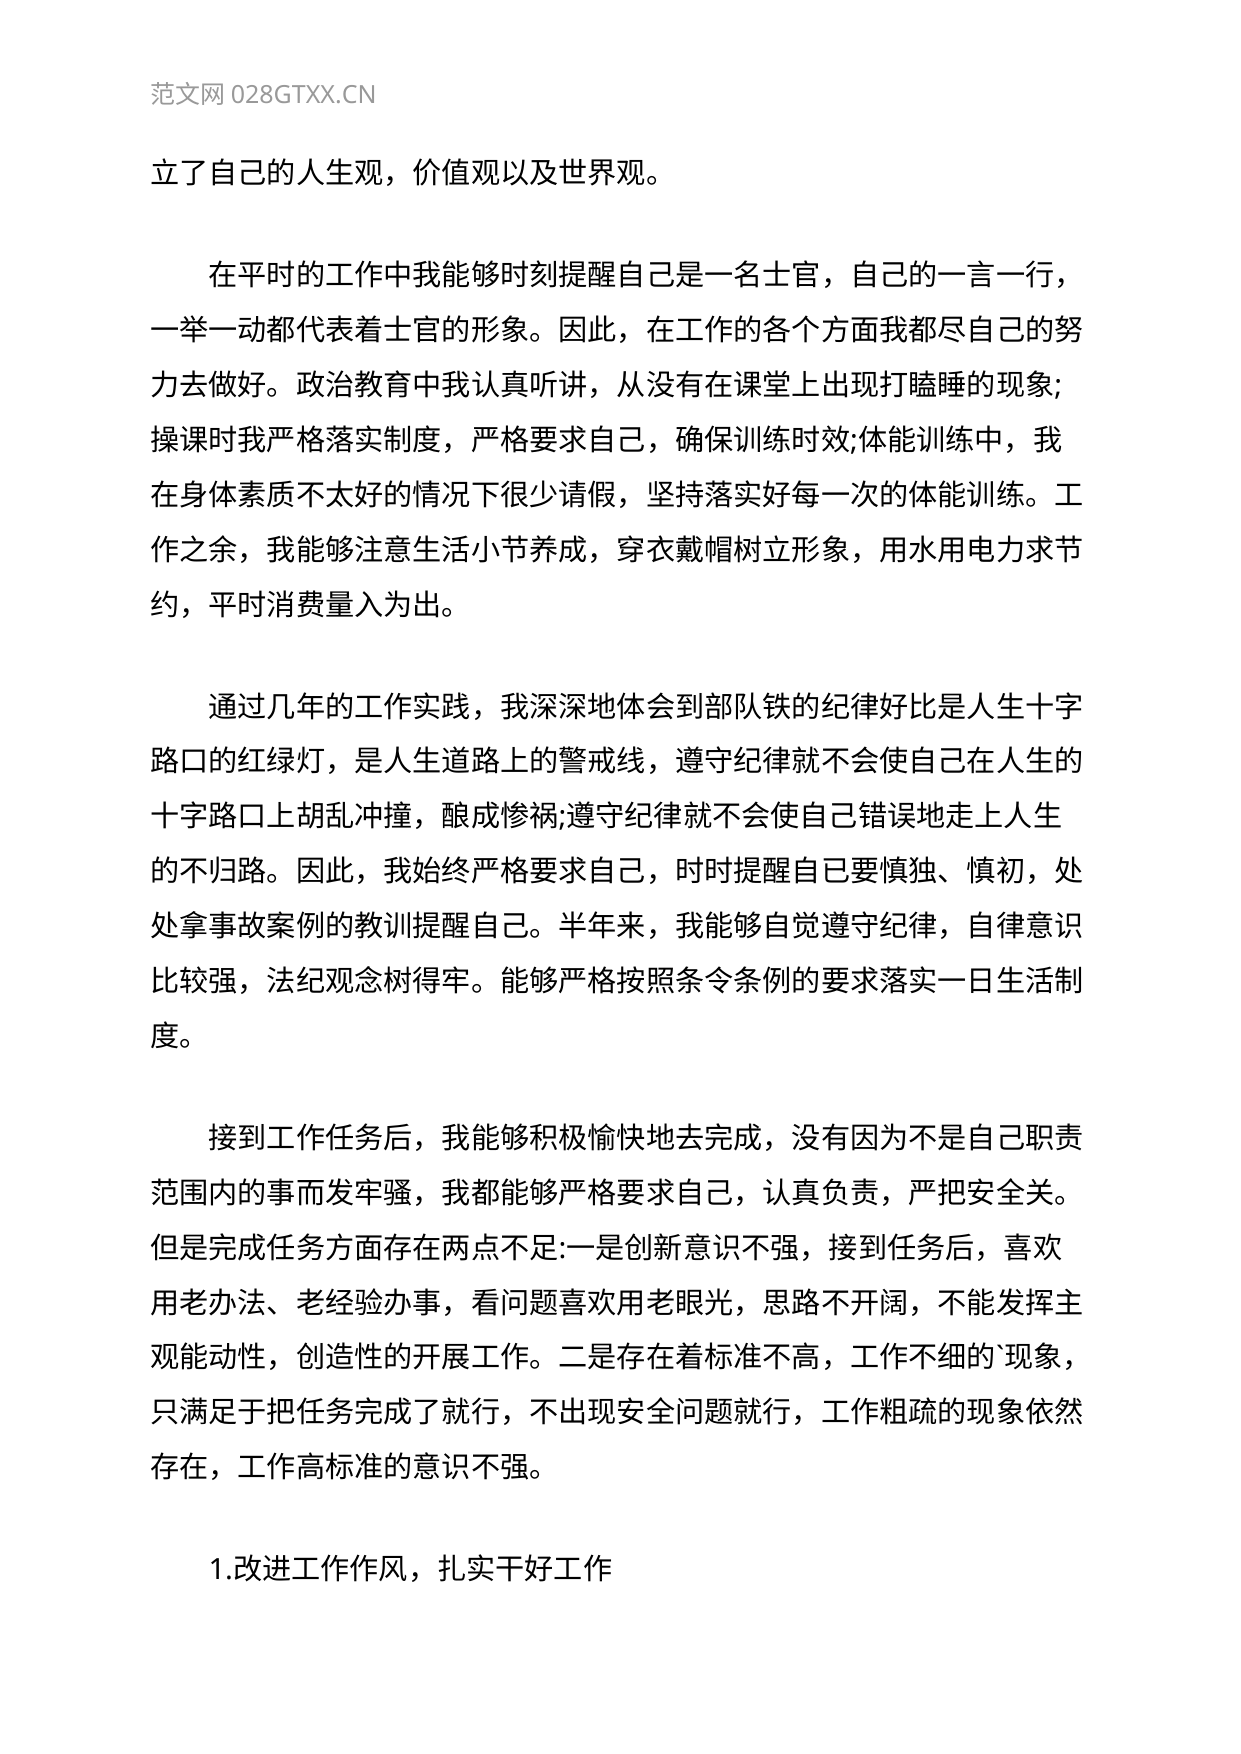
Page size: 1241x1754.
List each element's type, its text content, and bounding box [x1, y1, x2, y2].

text 1.改进工作作风，扎实干好工作 [150, 1546, 1090, 1588]
text 在平时的工作中我能够时刻提醒自己是一名士官，自己的一言一行，一举一动都代表着士官的形象。因此，在工作的各个方面我都尽自己的努力去做好。政治教育中我认真听讲，从没有在课堂上出现打瞌睡的现象;操课时我严格落实制度，严格要求自己，确保训练时效;体能训练中，我在身体素质不太好的情况下很少请假，坚持落实好每一次的体能训练。工作之余，我能够注意生活小节养成，穿衣戴帽树立形象，用水用电力求节约，平时消费量入为出。 [150, 252, 1090, 624]
text 通过几年的工作实践，我深深地体会到部队铁的纪律好比是人生十字路口的红绿灯，是人生道路上的警戒线，遵守纪律就不会使自己在人生的十字路口上胡乱冲撞，酿成惨祸;遵守纪律就不会使自己错误地走上人生的不归路。因此，我始终严格要求自己，时时提醒自已要慎独、慎初，处处拿事故案例的教训提醒自己。半年来，我能够自觉遵守纪律，自律意识比较强，法纪观念树得牢。能够严格按照条令条例的要求落实一日生活制度。 [150, 683, 1090, 1055]
text 接到工作任务后，我能够积极愉快地去完成，没有因为不是自己职责范围内的事而发牢骚，我都能够严格要求自己，认真负责，严把安全关。但是完成任务方面存在两点不足:一是创新意识不强，接到任务后，喜欢用老办法、老经验办事，看问题喜欢用老眼光，思路不开阔，不能发挥主观能动性，创造性的开展工作。二是存在着标准不高，工作不细的`现象，只满足于把任务完成了就行，不出现安全问题就行，工作粗疏的现象依然存在，工作高标准的意识不强。 [150, 1114, 1090, 1486]
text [150, 150, 1090, 192]
